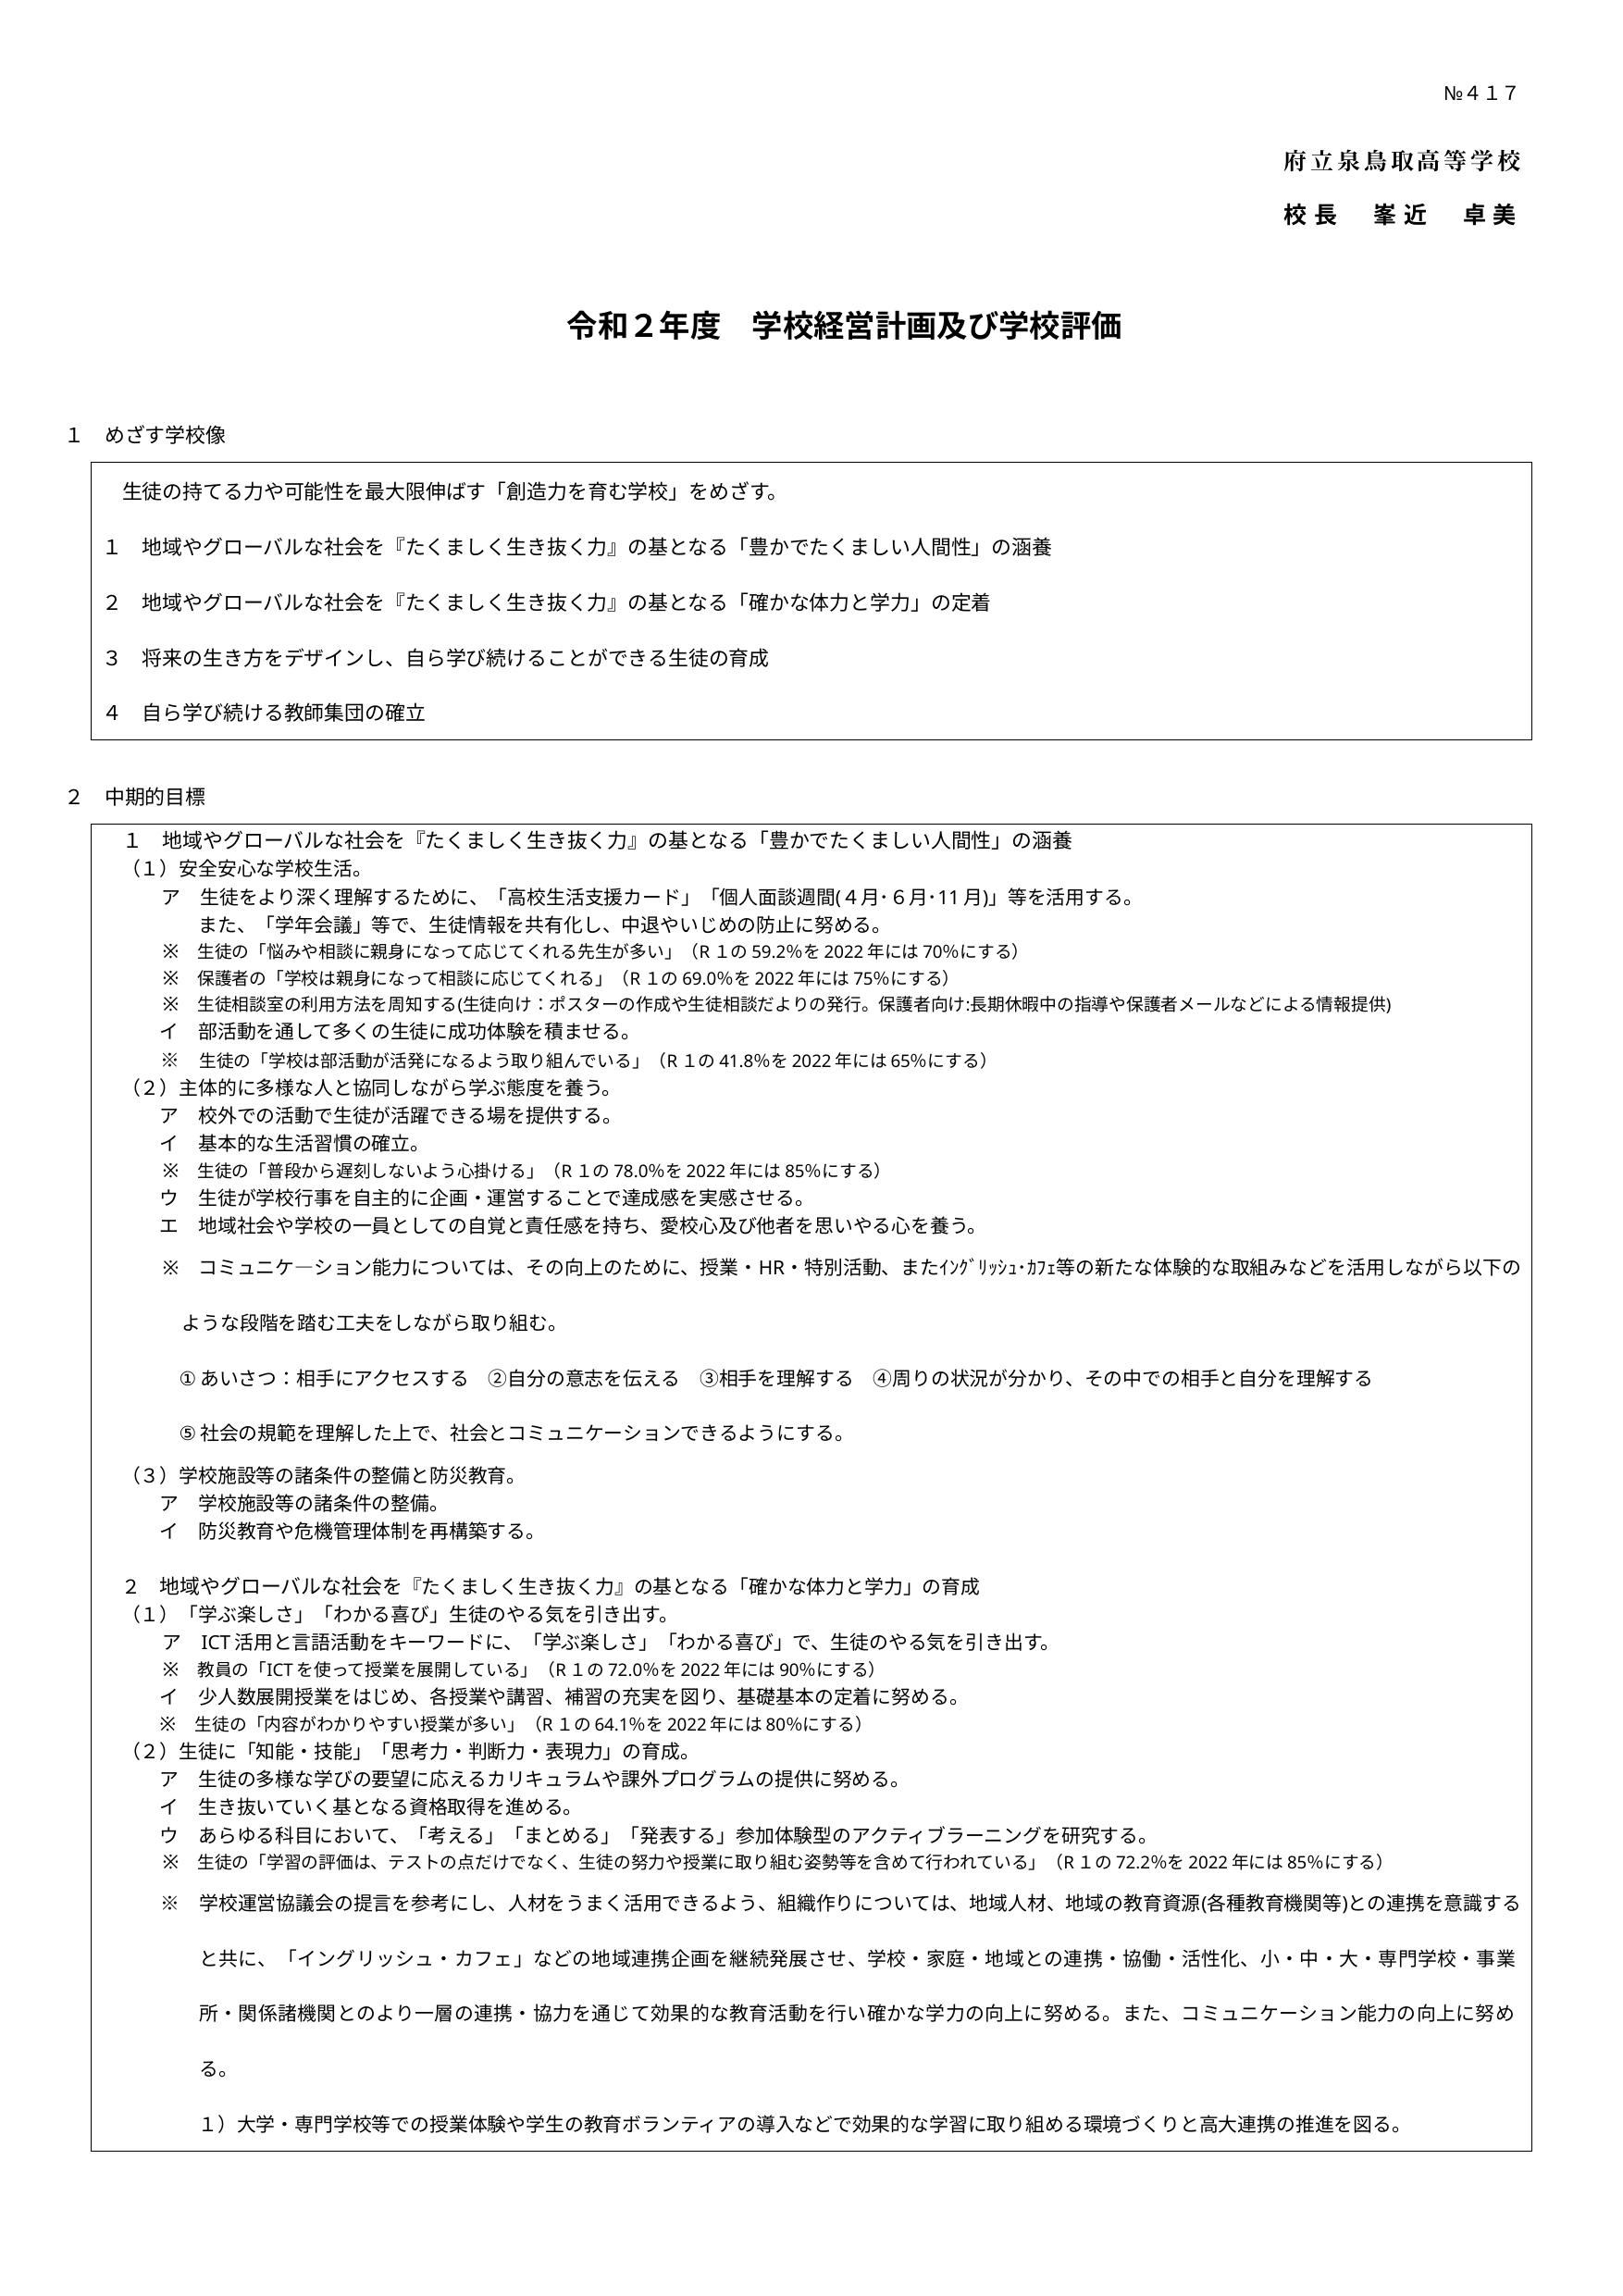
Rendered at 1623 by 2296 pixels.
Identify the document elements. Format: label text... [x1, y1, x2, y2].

text 令和２年度 学校経営計画及び学校評価 [82, 296, 1607, 352]
table_header 生徒の持てる力や可能性を最大限伸ばす「創造力を育む学校」をめざす。 １ 地域やグローバルな社会を『たくましく生き抜く力』の基となる「豊かでたくましい人間性」の涵養 ２ 地域やグローバルな社会を『たくましく生き抜く力』の基となる「確かな体力と学力」の定着 ３ 将来の生き方をデザインし、自ら学び続けることができる生徒の育成 ４ 自ら学び続ける教師集団の確立 [92, 463, 1531, 739]
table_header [92, 825, 1531, 2151]
text １ めざす学校像 [64, 406, 1541, 462]
text ２ 中期的目標 [64, 768, 1541, 824]
text 校長 峯近 卓美 [831, 185, 1517, 241]
